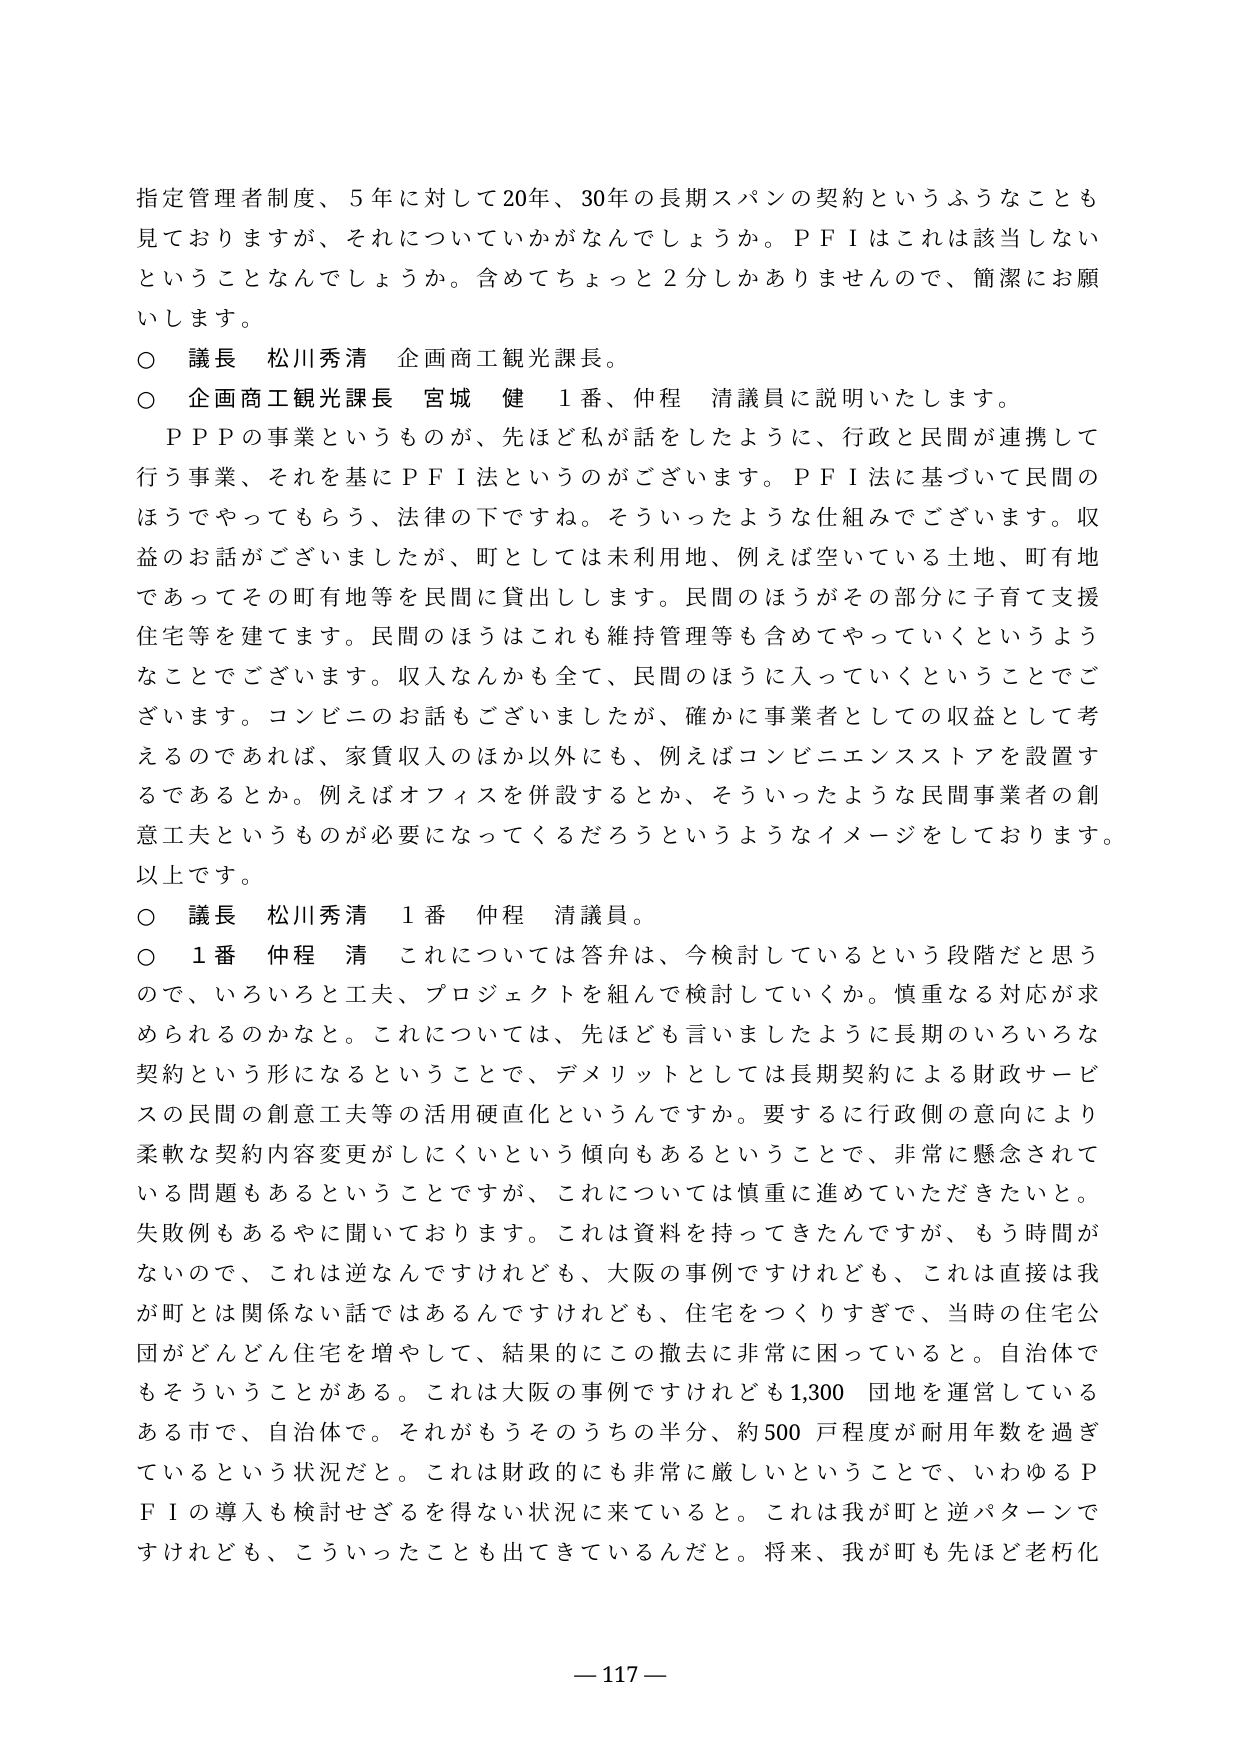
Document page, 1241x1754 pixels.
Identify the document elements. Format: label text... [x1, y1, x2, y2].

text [136, 178, 1104, 337]
text ＰＰＰの事業というものが、先ほど私が話をしたように、行政と民間が連携して行う事業、それを基にＰＦＩ法というのがございます。ＰＦＩ法に基づいて民間のほうでやってもらう、法律の下ですね。そういったような仕組みでございます。収益のお話がございましたが、町としては未利用地、例えば空いている土地、町有地であってその町有地等を民間に貸出しします。民間のほうがその部分に子育て支援住宅等を建てます。民間のほうはこれも維持管理等も含めてやっていくというようなことでございます。収入なんかも全て、民間のほうに入っていくということでございます。コンビニのお話もございましたが、確かに事業者としての収益として考えるのであれば、家賃収入のほか以外にも、例えばコンビニエンスストアを設置するであるとか。例えばオフィスを併設するとか、そういったような民間事業者の創意工夫というものが必要になってくるだろうというようなイメージをしております。以上です。 [136, 416, 1104, 894]
text ○ 企画商工観光課長 宮城 健 １番、仲程 清議員に説明いたします。 [136, 377, 1104, 416]
text ○ 議長 松川秀清 企画商工観光課長。 [136, 337, 1104, 377]
text ○ 議長 松川秀清 １番 仲程 清議員。 [136, 894, 1104, 934]
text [136, 934, 1104, 1570]
